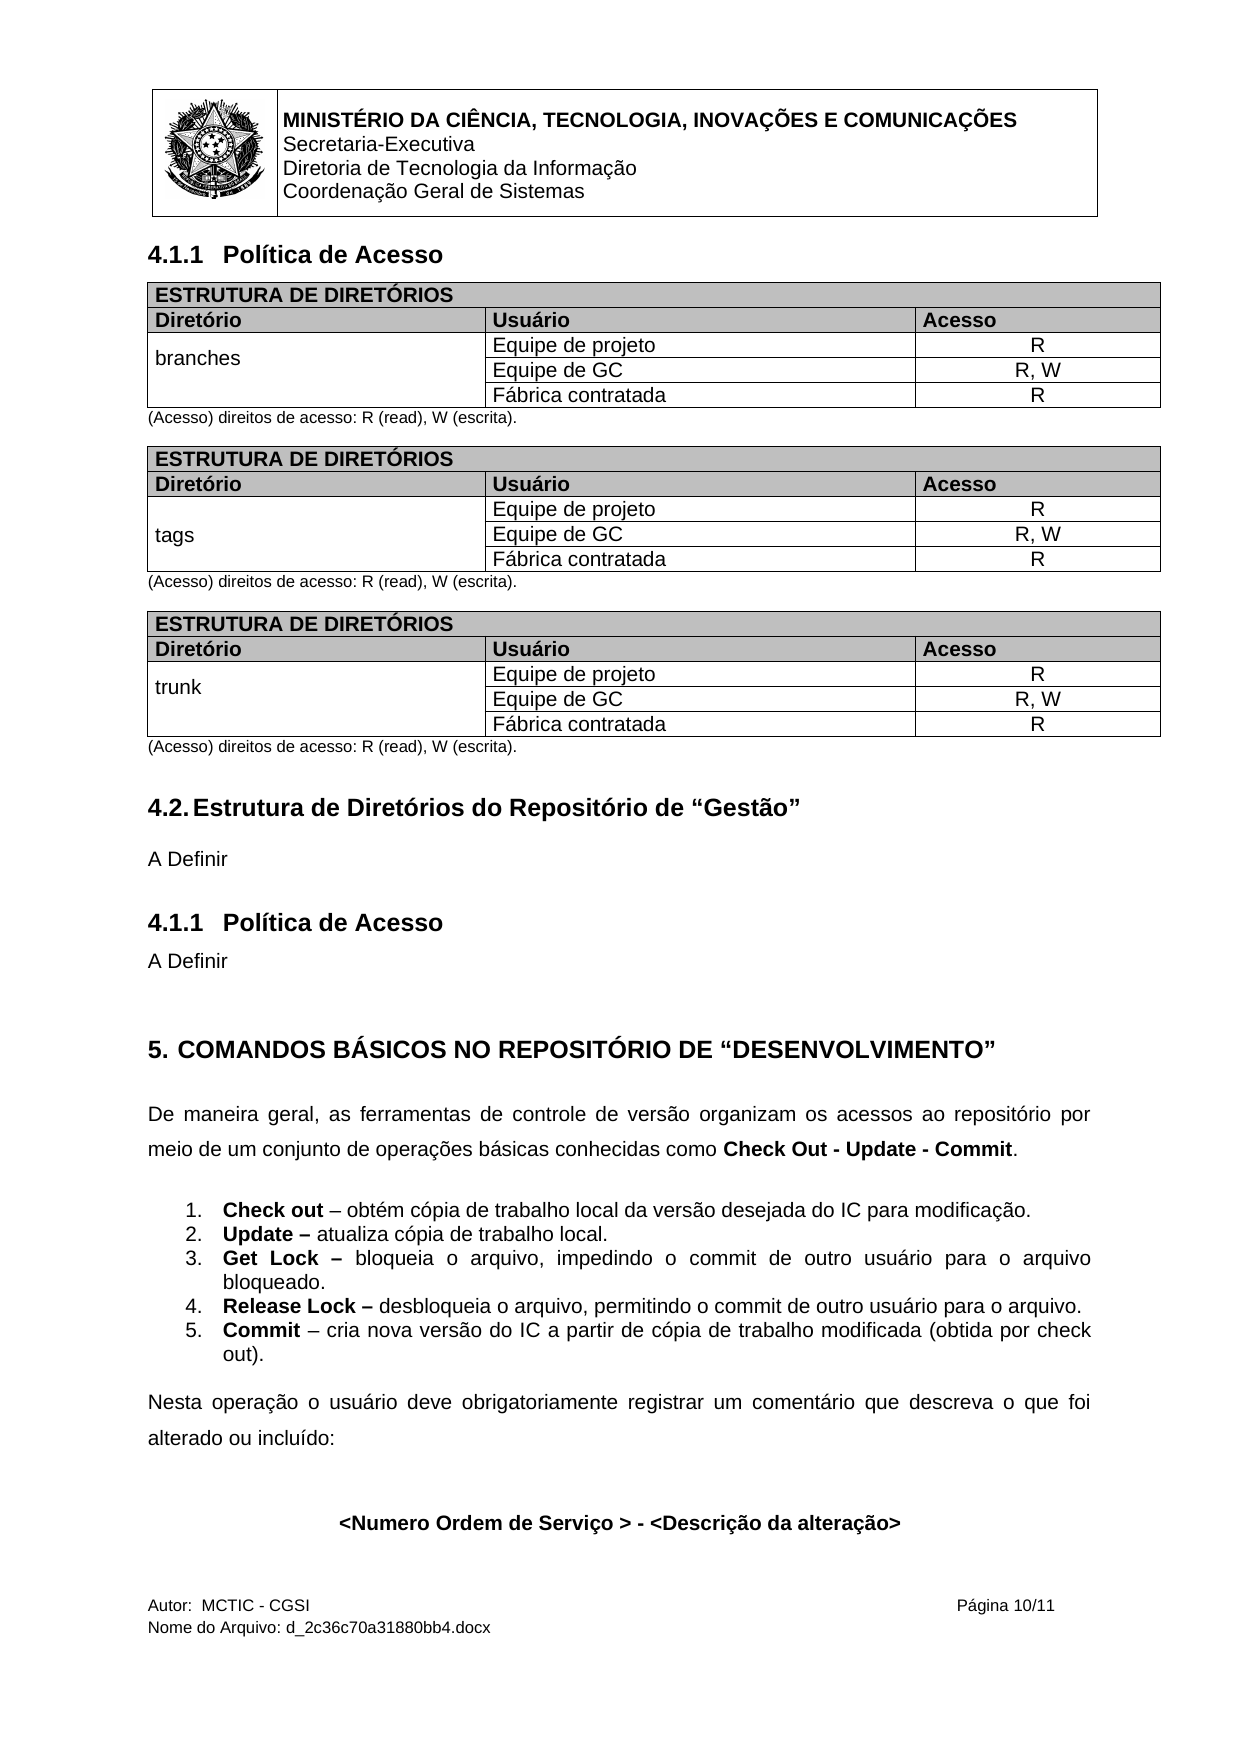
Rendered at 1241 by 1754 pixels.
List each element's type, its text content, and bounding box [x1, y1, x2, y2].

table_cell Usuário [486, 472, 915, 496]
table_cell Usuário [486, 308, 915, 332]
text A Definir [148, 949, 1093, 973]
table_cell Equipe de GC [486, 687, 915, 711]
table_cell R, W [916, 522, 1160, 546]
subtitle Política de Acesso [148, 908, 1093, 937]
table_cell R [916, 333, 1160, 357]
table_cell Equipe de GC [486, 522, 915, 546]
table_cell Acesso [916, 472, 1160, 496]
table_cell R [916, 662, 1160, 686]
subtitle Política de Acesso [148, 241, 1093, 269]
table_cell Acesso [916, 637, 1160, 661]
table_cell Diretório [148, 472, 485, 496]
table_header ESTRUTURA DE DIRETÓRIOS [148, 283, 1160, 307]
table_cell Acesso [916, 308, 1160, 332]
table_cell Fábrica contratada [486, 712, 915, 736]
table_cell R [916, 497, 1160, 521]
list Commit – cria nova versão do IC a partir de cópia de trabalho modificada (obtida por check out). [185, 1318, 1093, 1366]
table_header ESTRUTURA DE DIRETÓRIOS [148, 612, 1160, 636]
table_cell tags [148, 497, 485, 571]
table_cell Fábrica contratada [486, 383, 915, 407]
table_cell Fábrica contratada [486, 547, 915, 571]
text De maneira geral, as ferramentas de controle de versão organizam os acessos ao repositório por meio de um conjunto de operações básicas conhecidas como Check Out - Update - Commit. [148, 1101, 1093, 1161]
table_cell trunk [148, 662, 485, 736]
text (Acesso) direitos de acesso: R (read), W (escrita). [148, 737, 1093, 756]
text (Acesso) direitos de acesso: R (read), W (escrita). [148, 572, 1093, 591]
table_cell Diretório [148, 308, 485, 332]
table_cell Usuário [486, 637, 915, 661]
table_cell R [916, 712, 1160, 736]
list Release Lock – desbloqueia o arquivo, permitindo o commit de outro usuário para o arquivo. [185, 1294, 1093, 1318]
table_cell Equipe de projeto [486, 333, 915, 357]
subtitle COMANDOS BÁSICOS NO REPOSITÓRIO DE “DESENVOLVIMENTO” [148, 1035, 1093, 1064]
table_cell branches [148, 333, 485, 407]
subtitle Estrutura de Diretórios do Repositório de “Gestão” [148, 793, 1093, 822]
table_cell Equipe de projeto [486, 662, 915, 686]
list <Numero Ordem de Serviço > - <Descrição da alteração> [148, 1511, 1093, 1535]
list Update – atualiza cópia de trabalho local. [185, 1222, 1093, 1246]
table_cell R, W [916, 687, 1160, 711]
text Nesta operação o usuário deve obrigatoriamente registrar um comentário que descreva o que foi alterado ou incluído: [148, 1390, 1093, 1450]
picture [164, 99, 265, 199]
table_header ESTRUTURA DE DIRETÓRIOS [148, 447, 1160, 471]
table_cell Diretório [148, 637, 485, 661]
table_cell R [916, 547, 1160, 571]
list Get Lock – bloqueia o arquivo, impedindo o commit de outro usuário para o arquivo bloqueado. [185, 1246, 1093, 1294]
table_cell R, W [916, 358, 1160, 382]
list Check out – obtém cópia de trabalho local da versão desejada do IC para modificação. [185, 1198, 1093, 1222]
table_cell Equipe de GC [486, 358, 915, 382]
text A Definir [148, 847, 1093, 871]
table_cell Equipe de projeto [486, 497, 915, 521]
text (Acesso) direitos de acesso: R (read), W (escrita). [148, 408, 1093, 427]
table_cell R [916, 383, 1160, 407]
